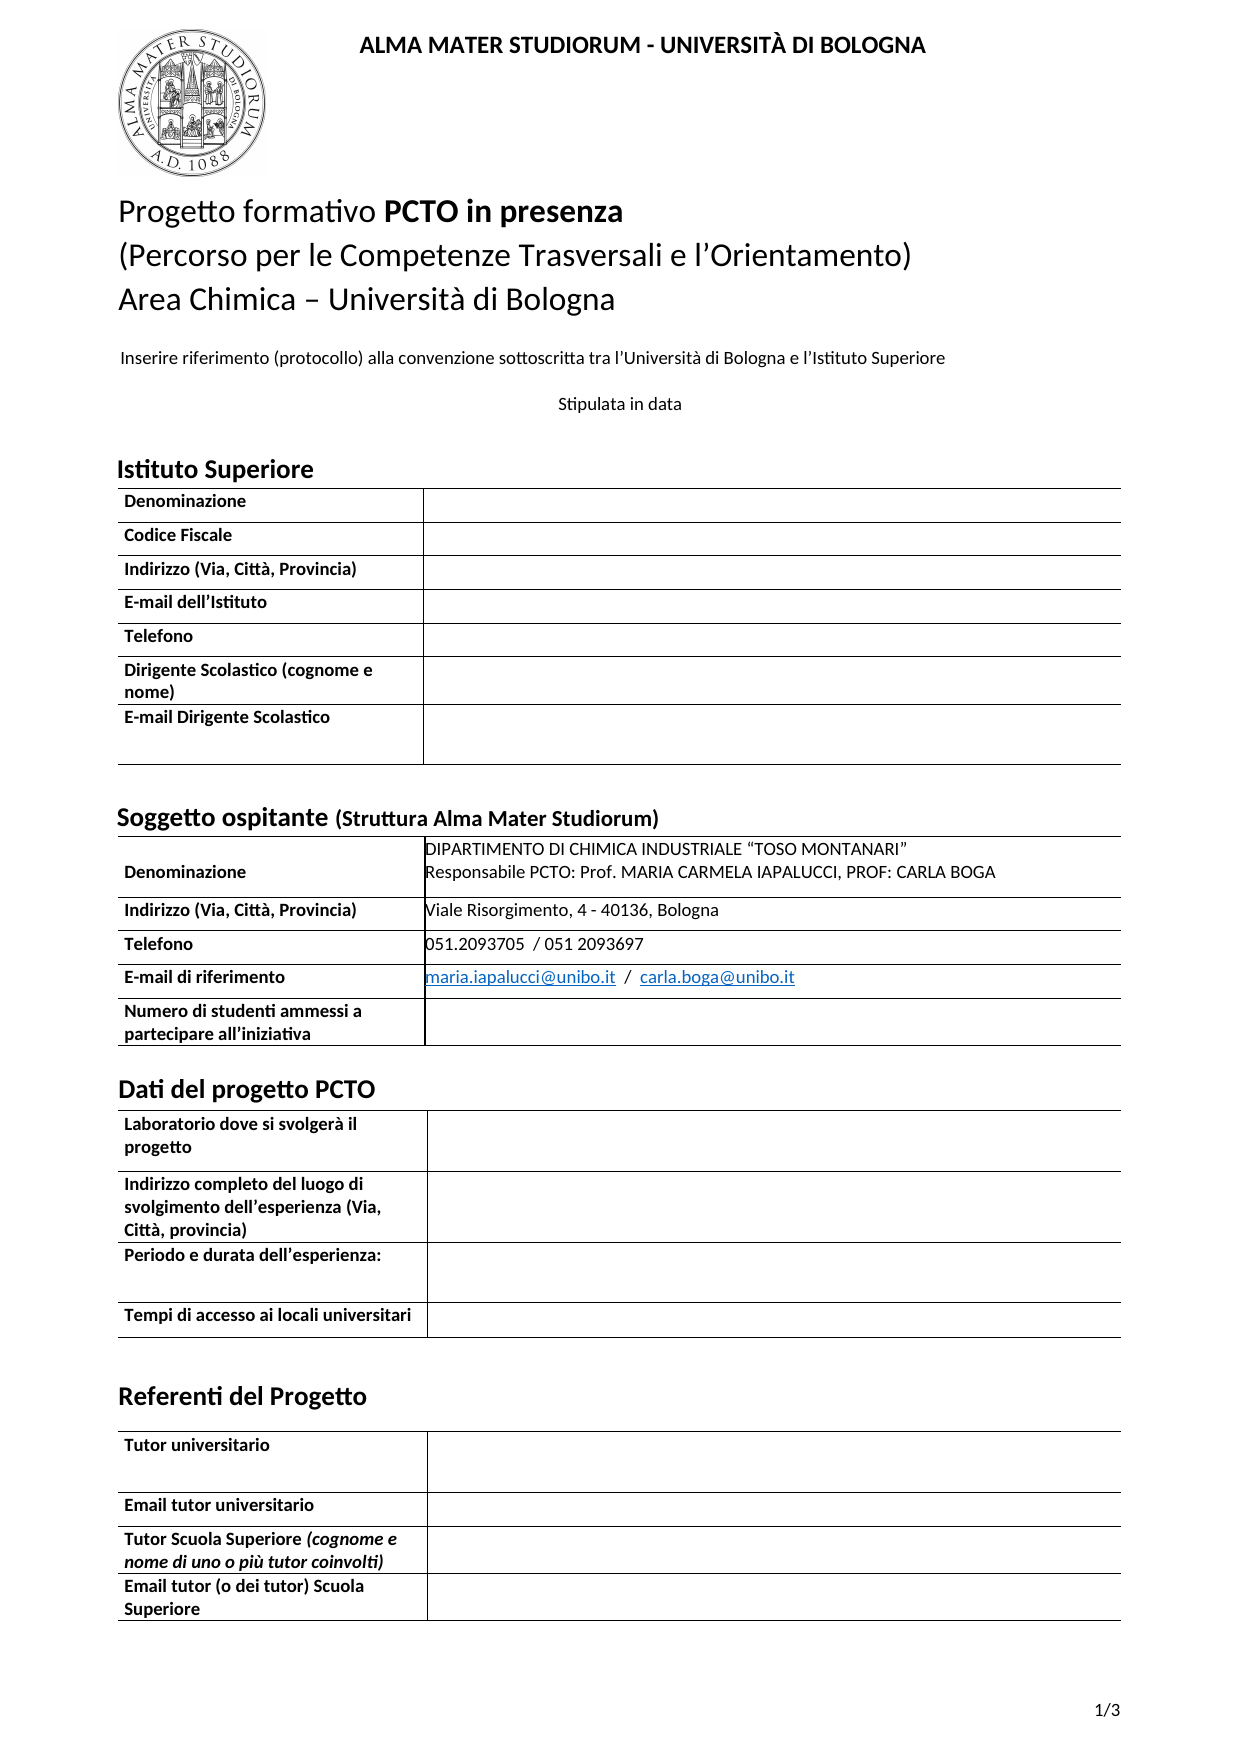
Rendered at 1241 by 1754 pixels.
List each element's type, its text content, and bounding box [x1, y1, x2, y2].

text Stipulata in data [120, 392, 1120, 415]
text Progetto formativo PCTO in presenza (Percorso per le Competenze Trasversali e l’Orientamento) [118, 190, 972, 275]
table_header [428, 1111, 1121, 1171]
table_cell [424, 705, 1121, 764]
table_header [424, 489, 1121, 522]
table_cell 051.2093705 / 051 2093697 [426, 931, 1121, 964]
table_cell [424, 523, 1121, 555]
table_cell Telefono [118, 624, 423, 656]
table_cell Periodo e durata dell’esperienza: [118, 1243, 427, 1302]
table_cell E-mail di riferimento [118, 965, 424, 998]
table_cell [424, 657, 1121, 703]
text Area Chimica – Università di Bologna [118, 278, 971, 319]
table_header Laboratorio dove si svolgerà il progetto [118, 1111, 427, 1171]
table_cell [428, 1172, 1121, 1241]
table_cell Indirizzo completo del luogo di svolgimento dell’esperienza (Via, Città, provincia) [118, 1172, 427, 1241]
table_cell maria.iapalucci@unibo.it / carla.boga@unibo.it [426, 965, 1121, 998]
table_cell [428, 1303, 1121, 1337]
subtitle Istituto Superiore [117, 452, 1120, 485]
table_cell [428, 1243, 1121, 1302]
table_header Denominazione [118, 489, 423, 522]
table_cell [428, 1574, 1121, 1620]
text Referenti del Progetto [118, 1379, 1120, 1412]
text Inserire riferimento (protocollo) alla convenzione sottoscritta tra l’Università di Bologna e l’Istituto Superiore [120, 347, 1120, 369]
table_header DIPARTIMENTO DI CHIMICA INDUSTRIALE “TOSO MONTANARI” Responsabile PCTO: Prof. MARIA CARMELA IAPALUCCI, PROF: CARLA BOGA [426, 837, 1121, 897]
picture [118, 29, 266, 177]
table_header Denominazione [118, 837, 424, 897]
subtitle Soggetto ospitante (Struttura Alma Mater Studiorum) [117, 800, 1120, 833]
table_header Tutor universitario [118, 1432, 427, 1492]
table_cell Tempi di accesso ai locali universitari [118, 1303, 427, 1337]
table_cell Telefono [118, 931, 424, 964]
table_header [428, 1432, 1121, 1492]
table_cell Email tutor universitario [118, 1493, 427, 1526]
table_cell Codice Fiscale [118, 523, 423, 555]
table_cell [424, 556, 1121, 589]
table_cell Numero di studenti ammessi a partecipare all’iniziativa [118, 999, 424, 1045]
table_cell E-mail dell’Istituto [118, 590, 423, 622]
table_cell [424, 590, 1121, 622]
table_cell [426, 999, 1121, 1045]
table_cell Viale Risorgimento, 4 - 40136, Bologna [426, 898, 1121, 930]
text Dati del progetto PCTO [118, 1072, 1120, 1106]
table_cell [428, 1527, 1121, 1573]
table_cell [428, 1493, 1121, 1526]
table_cell Email tutor (o dei tutor) Scuola Superiore [118, 1574, 427, 1620]
table_cell Dirigente Scolastico (cognome e nome) [118, 657, 423, 703]
table_cell Indirizzo (Via, Città, Provincia) [118, 898, 424, 930]
table_cell [424, 624, 1121, 656]
table_cell Tutor Scuola Superiore (cognome e nome di uno o più tutor coinvolti) [118, 1527, 427, 1573]
table_cell Indirizzo (Via, Città, Provincia) [118, 556, 423, 589]
table_cell E-mail Dirigente Scolastico [118, 705, 423, 764]
